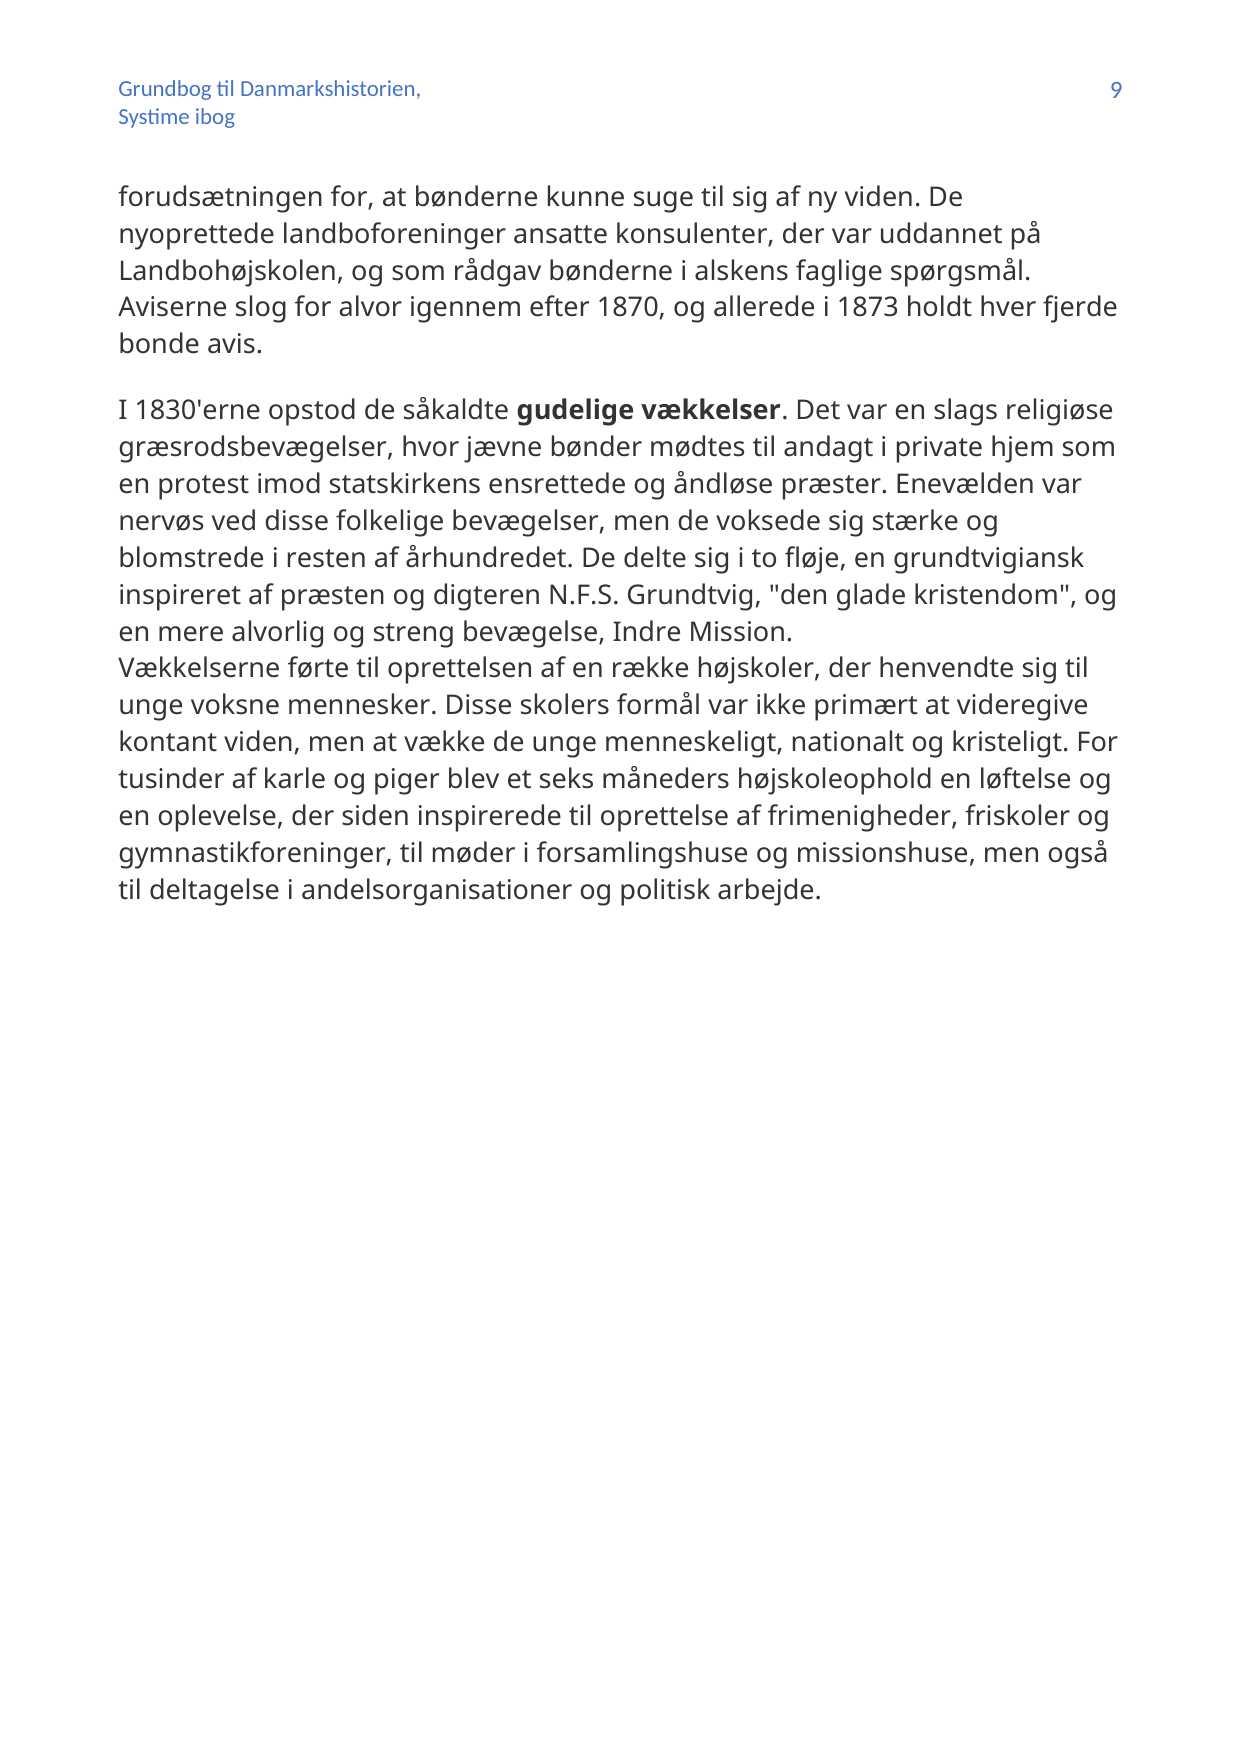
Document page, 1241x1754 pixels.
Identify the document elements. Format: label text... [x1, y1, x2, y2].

text Vækkelserne førte til oprettelsen af en række højskoler, der henvendte sig til unge voksne mennesker. Disse skolers formål var ikke primært at videregive kontant viden, men at vække de unge menneskeligt, nationalt og kristeligt. For tusinder af karle og piger blev et seks måneders højskoleophold en løftelse og en oplevelse, der siden inspirerede til oprettelse af frimenigheder, friskoler og gymnastikforeninger, til møder i forsamlingshuse og missionshuse, men også til deltagelse i andelsorganisationer og politisk arbejde. [118, 649, 1122, 907]
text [118, 177, 1122, 362]
text I 1830'erne opstod de såkaldte gudelige vækkelser. Det var en slags religiøse græsrodsbevægelser, hvor jævne bønder mødtes til andagt i private hjem som en protest imod statskirkens ensrettede og åndløse præster. Enevælden var nervøs ved disse folkelige bevægelser, men de voksede sig stærke og blomstrede i resten af århundredet. De delte sig i to fløje, en grundtvigiansk inspireret af præsten og digteren N.F.S. Grundtvig, "den glade kristendom", og en mere alvorlig og streng bevægelse, Indre Mission. [118, 391, 1122, 649]
